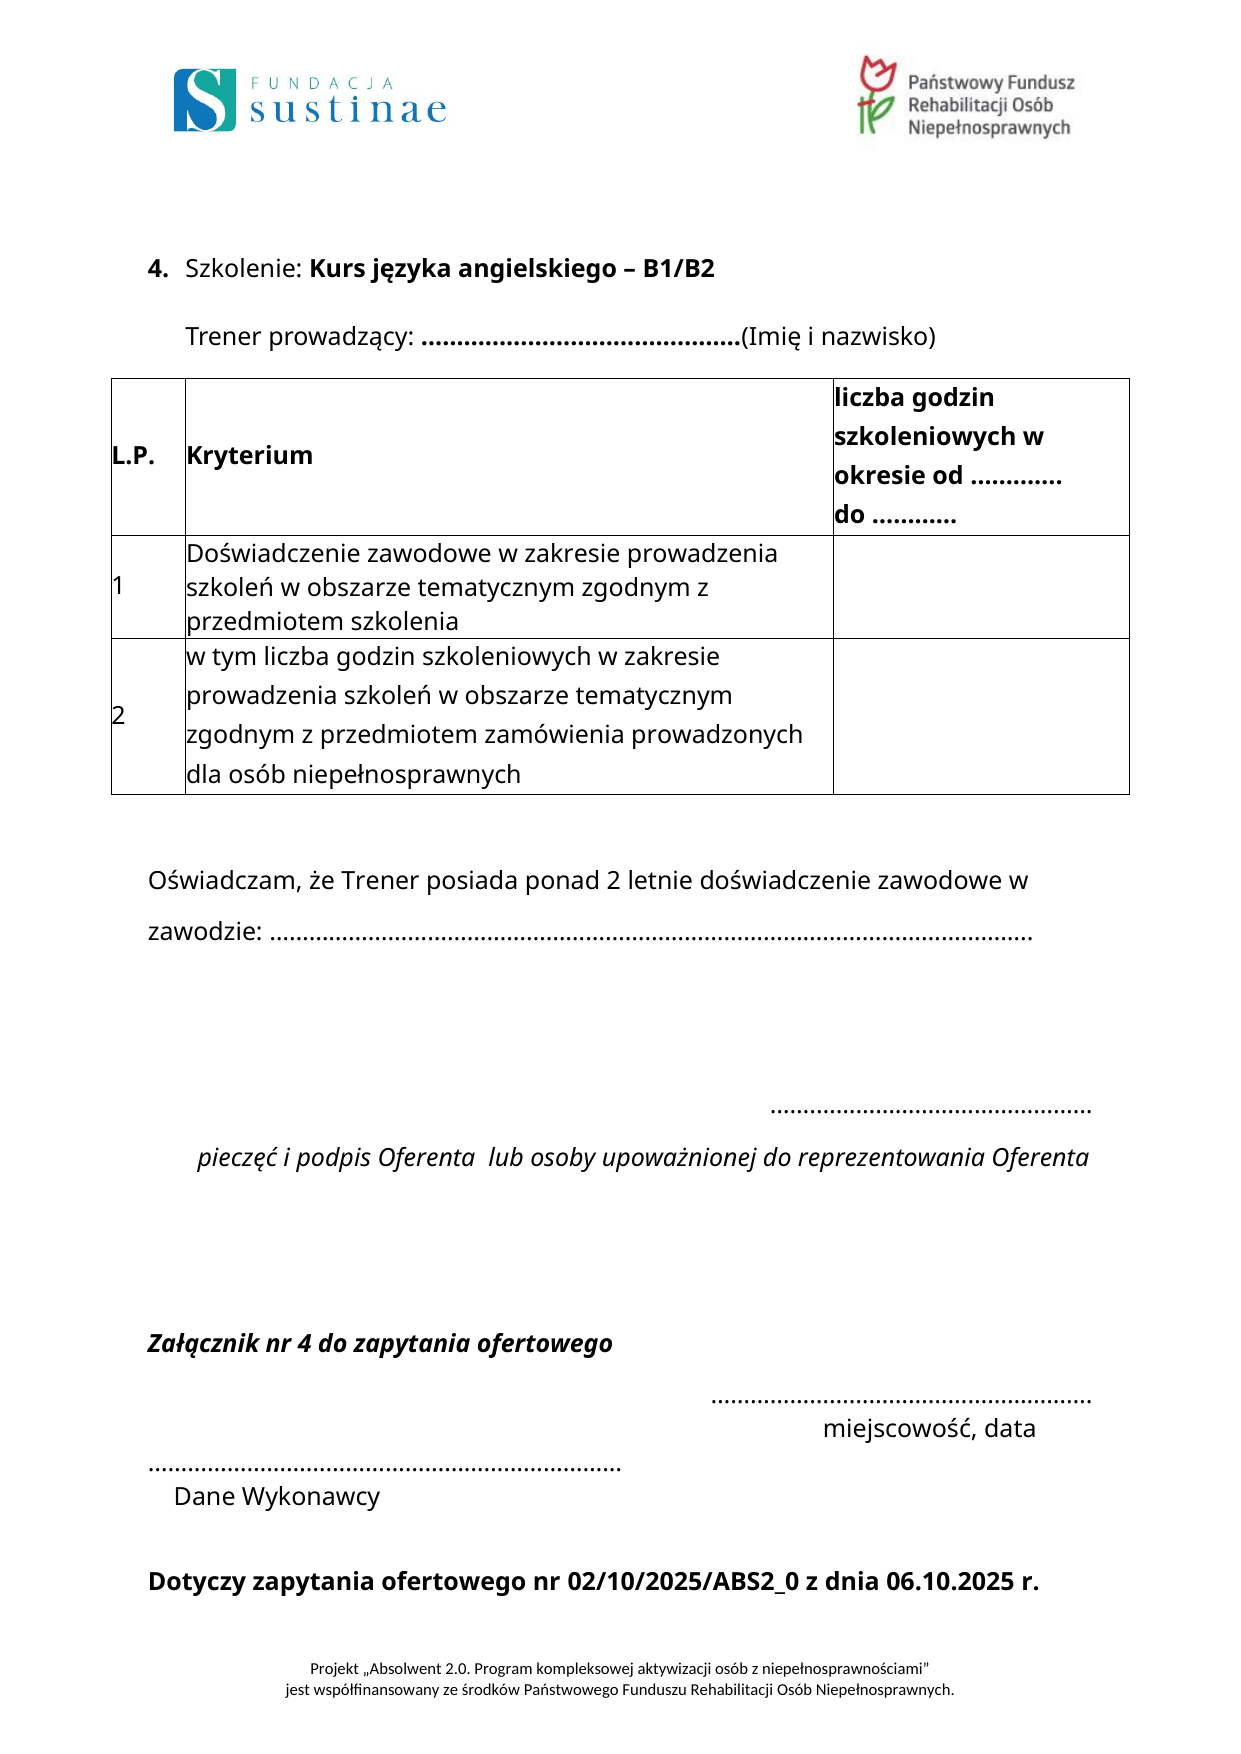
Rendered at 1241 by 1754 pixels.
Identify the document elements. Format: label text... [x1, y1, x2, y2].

picture [819, 18, 1113, 174]
list Trener prowadzący: ………………………………………(Imię i nazwisko) [185, 319, 1093, 353]
table_cell Doświadczenie zawodowe w zakresie prowadzenia szkoleń w obszarze tematycznym zgodnym z przedmiotem szkolenia [186, 536, 833, 638]
text pieczęć i podpis Oferenta lub osoby upoważnionej do reprezentowania Oferenta [148, 1140, 1093, 1174]
table_cell [834, 639, 1129, 794]
picture [147, 45, 471, 158]
text ……………………………………………………………… [148, 1445, 1093, 1479]
table_header Kryterium [186, 379, 833, 534]
text …………………………………………………. [148, 1377, 1093, 1411]
table_cell [834, 536, 1129, 638]
table_cell 1 [112, 536, 185, 638]
table_header liczba godzin szkoleniowych w okresie od …………. do ………… [834, 379, 1129, 534]
list Szkolenie: Kurs języka angielskiego – B1/B2 [148, 251, 1093, 285]
table_cell w tym liczba godzin szkoleniowych w zakresie prowadzenia szkoleń w obszarze tematycznym zgodnym z przedmiotem zamówienia prowadzonych dla osób niepełnosprawnych [186, 639, 833, 794]
text Oświadczam, że Trener posiada ponad 2 letnie doświadczenie zawodowe w zawodzie: …………………………………………………………………………………………………….. [148, 863, 1093, 948]
text miejscowość, data [748, 1411, 1093, 1445]
text Załącznik nr 4 do zapytania ofertowego [148, 1326, 1093, 1360]
text Dane Wykonawcy [148, 1479, 1093, 1513]
table_header L.P. [112, 379, 185, 534]
text …….…………………………………… [664, 1087, 1093, 1121]
text Dotyczy zapytania ofertowego nr 02/10/2025/ABS2_0 z dnia 06.10.2025 r. [148, 1564, 1093, 1598]
table_cell 2 [112, 639, 185, 794]
